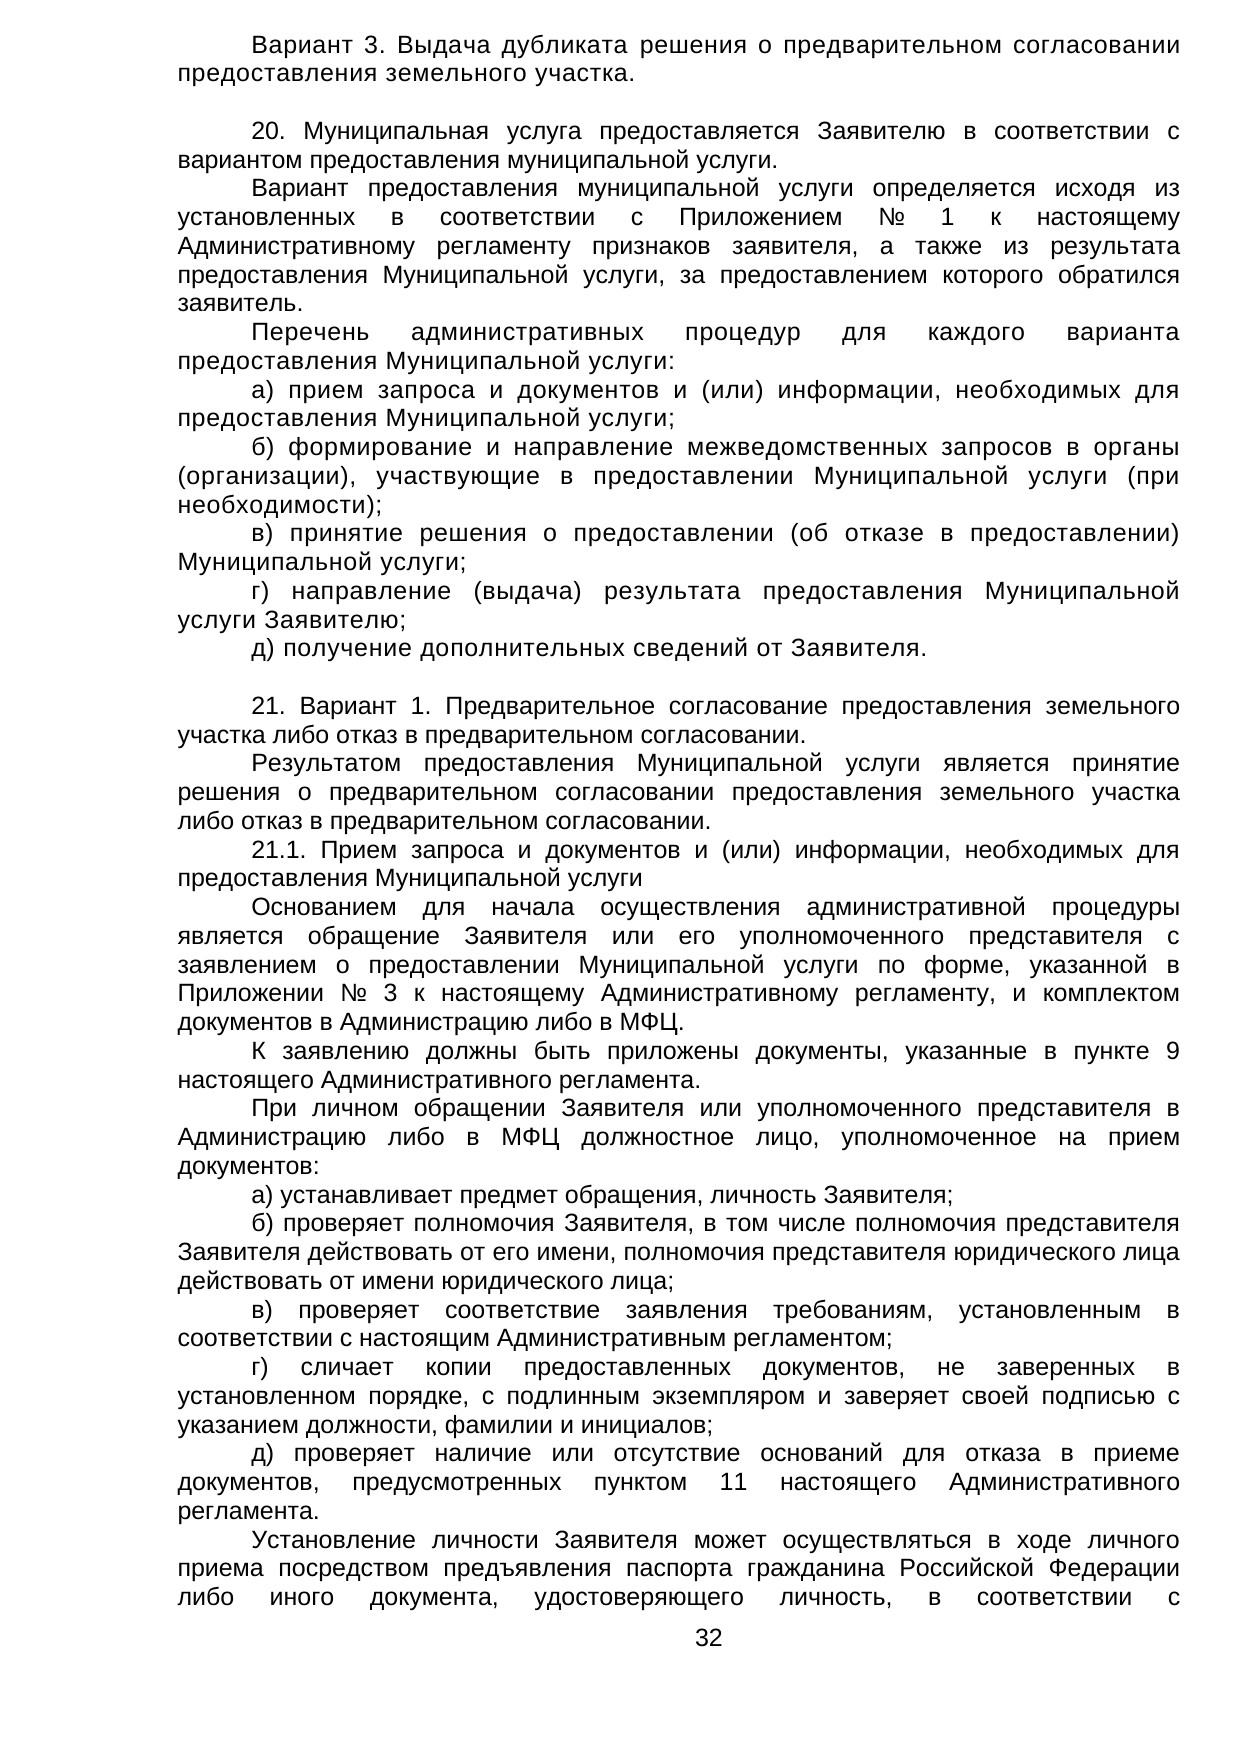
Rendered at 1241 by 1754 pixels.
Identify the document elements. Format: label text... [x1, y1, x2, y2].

text в) принятие решения о предоставлении (об отказе в предоставлении) Муниципальной услуги; [177, 518, 1181, 576]
text Результатом предоставления Муниципальной услуги является принятие решения о предварительном согласовании предоставления земельного участка либо отказ в предварительном согласовании. [177, 748, 1181, 834]
text а) устанавливает предмет обращения, личность Заявителя; [177, 1179, 1181, 1208]
list 20. Муниципальная услуга предоставляется Заявителю в соответствии с вариантом предоставления муниципальной услуги. [177, 116, 1181, 173]
text д) проверяет наличие или отсутствие оснований для отказа в приеме документов, предусмотренных пунктом 11 настоящего Административного регламента. [177, 1438, 1181, 1524]
text 21. Вариант 1. Предварительное согласование предоставления земельного участка либо отказ в предварительном согласовании. [177, 691, 1181, 748]
text б) проверяет полномочия Заявителя, в том числе полномочия представителя Заявителя действовать от его имени, полномочия представителя юридического лица действовать от имени юридического лица; [177, 1208, 1181, 1294]
text б) формирование и направление межведомственных запросов в органы (организации), участвующие в предоставлении Муниципальной услуги (при необходимости); [177, 432, 1181, 518]
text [177, 1524, 1181, 1611]
text г) направление (выдача) результата предоставления Муниципальной услуги Заявителю; [177, 576, 1181, 633]
text 21.1. Прием запроса и документов и (или) информации, необходимых для предоставления Муниципальной услуги [177, 834, 1181, 892]
text в) проверяет соответствие заявления требованиям, установленным в соответствии с настоящим Административным регламентом; [177, 1294, 1181, 1352]
text г) сличает копии предоставленных документов, не заверенных в установленном порядке, с подлинным экземпляром и заверяет своей подписью с указанием должности, фамилии и инициалов; [177, 1352, 1181, 1438]
text Основанием для начала осуществления административной процедуры является обращение Заявителя или его уполномоченного представителя с заявлением о предоставлении Муниципальной услуги по форме, указанной в Приложении № 3 к настоящему Административному регламенту, и комплектом документов в Администрацию либо в МФЦ. [177, 892, 1181, 1036]
text Вариант предоставления муниципальной услуги определяется исходя из установленных в соответствии с Приложением № 1 к настоящему Административному регламенту признаков заявителя, а также из результата предоставления Муниципальной услуги, за предоставлением которого обратился заявитель. [177, 173, 1181, 317]
text Вариант 3. Выдача дубликата решения о предварительном согласовании предоставления земельного участка. [177, 29, 1181, 87]
text д) получение дополнительных сведений от Заявителя. [177, 633, 1181, 662]
text Перечень административных процедур для каждого варианта предоставления Муниципальной услуги: [177, 317, 1181, 374]
text а) прием запроса и документов и (или) информации, необходимых для предоставления Муниципальной услуги; [177, 374, 1181, 432]
text К заявлению должны быть приложены документы, указанные в пункте 9 настоящего Административного регламента. [177, 1036, 1181, 1093]
text При личном обращении Заявителя или уполномоченного представителя в Администрацию либо в МФЦ должностное лицо, уполномоченное на прием документов: [177, 1093, 1181, 1179]
